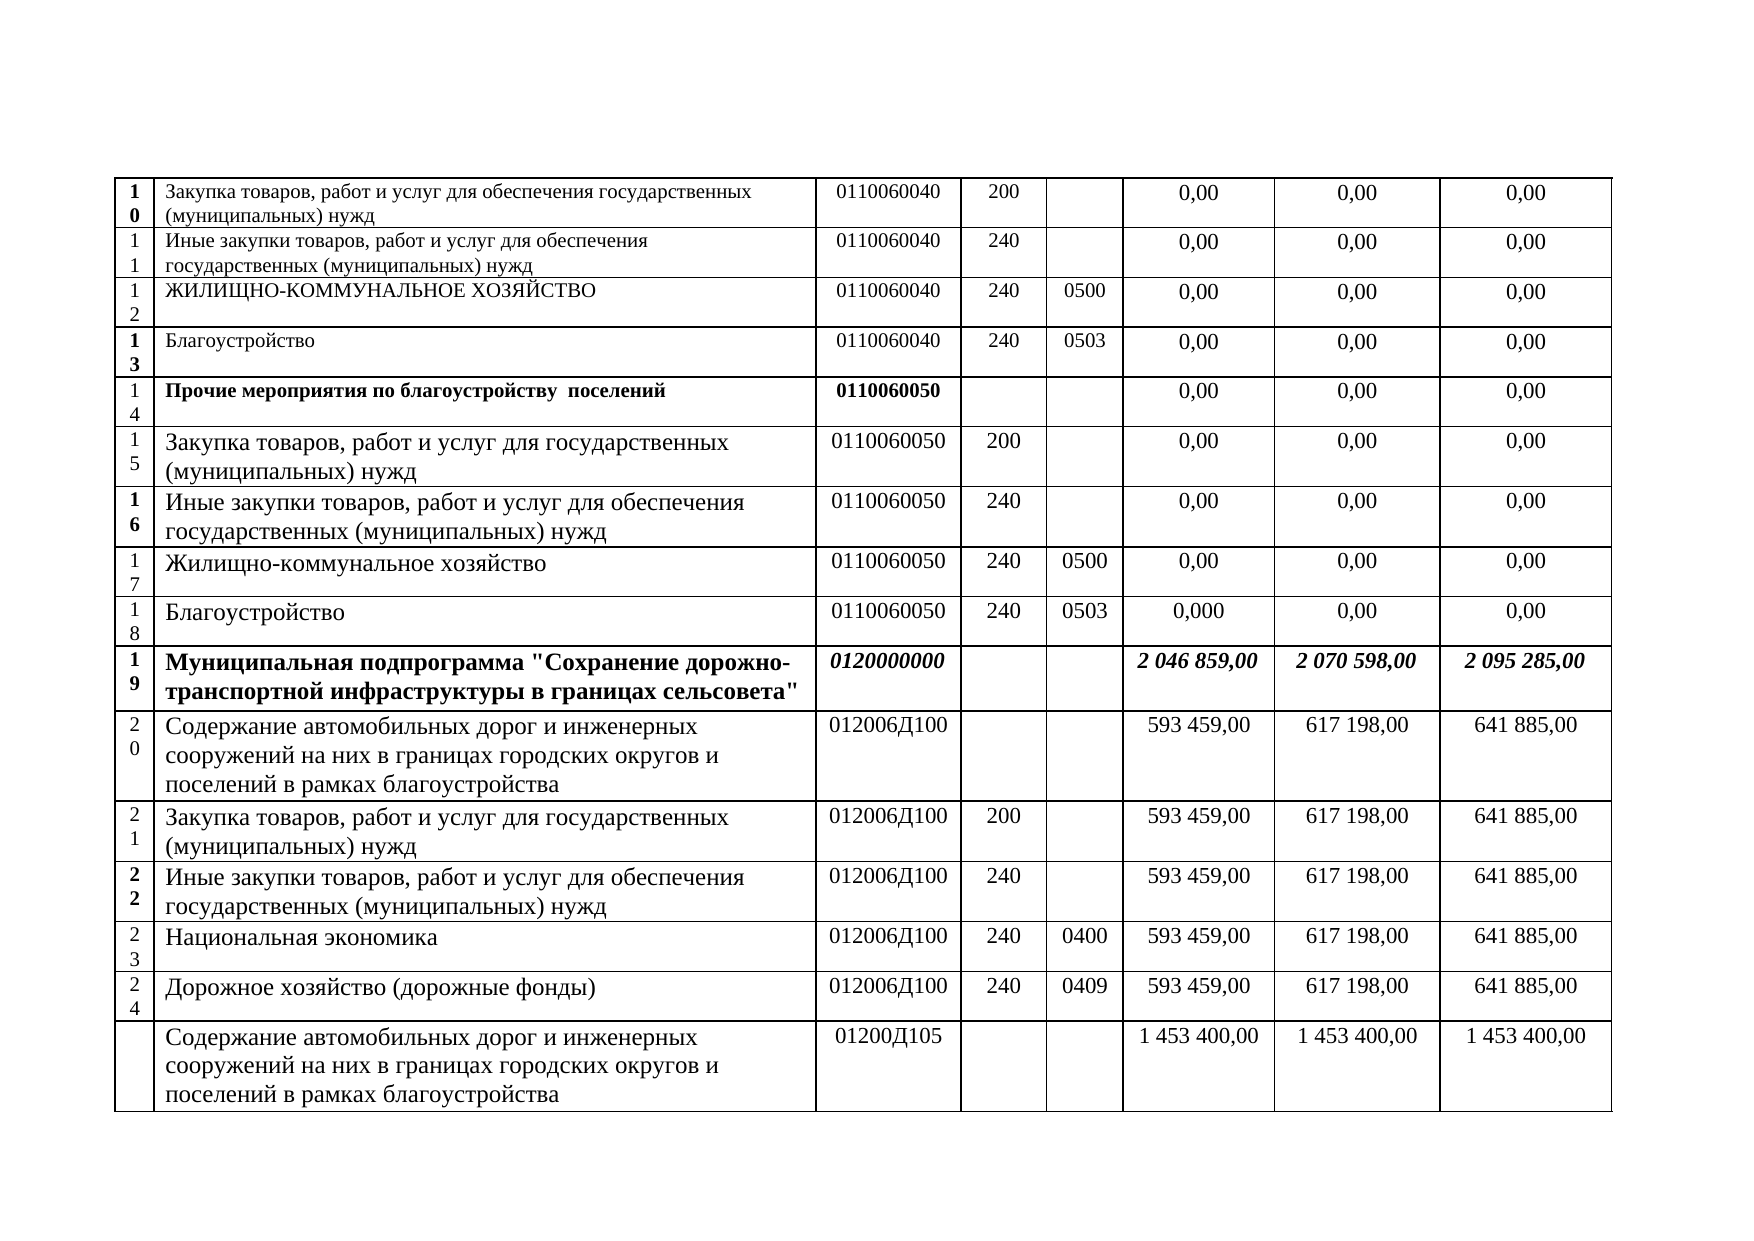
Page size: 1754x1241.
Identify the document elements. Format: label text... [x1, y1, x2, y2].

table_cell [1047, 179, 1122, 227]
table_cell [1047, 378, 1122, 426]
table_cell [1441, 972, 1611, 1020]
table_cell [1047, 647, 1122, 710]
table_cell 0110060050 [817, 427, 960, 486]
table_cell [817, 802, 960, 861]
table_cell [1047, 228, 1122, 277]
table_cell 0,00 [1275, 228, 1439, 277]
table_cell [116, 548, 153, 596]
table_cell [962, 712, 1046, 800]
table_cell 15 [116, 427, 153, 486]
table_cell 0,00 [1275, 278, 1439, 326]
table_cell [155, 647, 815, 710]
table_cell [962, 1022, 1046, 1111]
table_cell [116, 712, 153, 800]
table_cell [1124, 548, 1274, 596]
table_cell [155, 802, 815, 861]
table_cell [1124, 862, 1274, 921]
table_cell 0,00 [1124, 179, 1274, 227]
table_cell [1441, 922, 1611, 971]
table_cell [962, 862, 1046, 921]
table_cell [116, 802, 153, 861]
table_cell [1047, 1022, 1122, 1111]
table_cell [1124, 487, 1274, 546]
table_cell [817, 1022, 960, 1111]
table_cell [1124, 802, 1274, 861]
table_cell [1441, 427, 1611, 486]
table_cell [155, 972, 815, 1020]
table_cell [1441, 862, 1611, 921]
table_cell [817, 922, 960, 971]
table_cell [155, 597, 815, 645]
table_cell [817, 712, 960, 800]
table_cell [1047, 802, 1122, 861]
table_cell 0,00 [1275, 179, 1439, 227]
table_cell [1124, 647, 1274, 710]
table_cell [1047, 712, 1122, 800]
table_cell Закупка товаров, работ и услуг для обеспечения государственных (муниципальных) нужд [155, 179, 815, 227]
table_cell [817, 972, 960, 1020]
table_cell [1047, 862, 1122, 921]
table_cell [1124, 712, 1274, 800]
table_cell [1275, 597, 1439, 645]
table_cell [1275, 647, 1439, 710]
table_cell 12 [116, 278, 153, 326]
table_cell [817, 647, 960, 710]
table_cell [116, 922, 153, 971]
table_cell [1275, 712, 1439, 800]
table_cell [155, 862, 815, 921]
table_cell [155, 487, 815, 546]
table_cell 200 [962, 179, 1046, 227]
table_cell 0,00 [1441, 278, 1611, 326]
table_cell Иные закупки товаров, работ и услуг для обеспечения государственных (муниципальных) нужд [155, 228, 815, 277]
table_cell 13 [116, 328, 153, 376]
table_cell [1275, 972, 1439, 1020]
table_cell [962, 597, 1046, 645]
table_cell 0,00 [1441, 328, 1611, 376]
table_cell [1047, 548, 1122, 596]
table_cell Закупка товаров, работ и услуг для государственных (муниципальных) нужд [155, 427, 815, 486]
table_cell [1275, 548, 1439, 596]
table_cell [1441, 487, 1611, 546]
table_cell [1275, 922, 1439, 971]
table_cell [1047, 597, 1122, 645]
table_cell 0,00 [1124, 328, 1274, 376]
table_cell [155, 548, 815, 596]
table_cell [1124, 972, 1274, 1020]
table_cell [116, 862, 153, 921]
table_cell 0110060050 [817, 378, 960, 426]
table_cell 10 [116, 179, 153, 227]
table_cell ЖИЛИЩНО-КОММУНАЛЬНОЕ ХОЗЯЙСТВО [155, 278, 815, 326]
table_cell [962, 378, 1046, 426]
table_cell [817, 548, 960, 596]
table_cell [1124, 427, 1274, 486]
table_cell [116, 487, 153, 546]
table_cell 0,00 [1124, 378, 1274, 426]
table_cell 0110060040 [817, 328, 960, 376]
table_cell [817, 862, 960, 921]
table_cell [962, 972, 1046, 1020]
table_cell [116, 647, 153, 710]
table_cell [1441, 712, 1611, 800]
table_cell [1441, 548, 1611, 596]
table_cell Благоустройство [155, 328, 815, 376]
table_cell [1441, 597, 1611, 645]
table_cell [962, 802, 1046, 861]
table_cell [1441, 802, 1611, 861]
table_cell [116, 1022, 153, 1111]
table_cell 11 [116, 228, 153, 277]
table_cell 14 [116, 378, 153, 426]
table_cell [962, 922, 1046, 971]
table_cell 0,00 [1441, 228, 1611, 277]
table_cell 0,00 [1275, 328, 1439, 376]
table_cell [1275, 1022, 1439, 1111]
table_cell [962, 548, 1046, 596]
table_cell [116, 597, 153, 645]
table_cell 0,00 [1275, 378, 1439, 426]
table_cell Прочие мероприятия по благоустройству поселений [155, 378, 815, 426]
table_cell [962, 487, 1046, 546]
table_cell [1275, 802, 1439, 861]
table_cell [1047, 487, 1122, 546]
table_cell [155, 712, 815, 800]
table_cell 0,00 [1124, 228, 1274, 277]
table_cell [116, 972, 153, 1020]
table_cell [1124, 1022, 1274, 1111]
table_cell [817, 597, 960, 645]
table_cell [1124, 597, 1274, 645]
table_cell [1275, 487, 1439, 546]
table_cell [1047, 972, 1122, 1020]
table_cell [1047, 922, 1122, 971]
table_cell 0110060040 [817, 228, 960, 277]
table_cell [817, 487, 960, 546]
table_cell 0,00 [1441, 179, 1611, 227]
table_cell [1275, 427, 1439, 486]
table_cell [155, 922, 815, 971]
table_cell 200 [962, 427, 1046, 486]
table_cell 0110060040 [817, 179, 960, 227]
table_cell [1047, 427, 1122, 486]
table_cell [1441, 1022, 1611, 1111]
table_cell 0,00 [1124, 278, 1274, 326]
table_cell 240 [962, 328, 1046, 376]
table_cell 0110060040 [817, 278, 960, 326]
table_cell 0,00 [1441, 378, 1611, 426]
table_cell 240 [962, 278, 1046, 326]
table_cell 240 [962, 228, 1046, 277]
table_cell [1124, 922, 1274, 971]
table_cell 0503 [1047, 328, 1122, 376]
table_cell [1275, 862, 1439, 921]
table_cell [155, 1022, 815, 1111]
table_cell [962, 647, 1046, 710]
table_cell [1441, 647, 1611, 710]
table_cell 0500 [1047, 278, 1122, 326]
